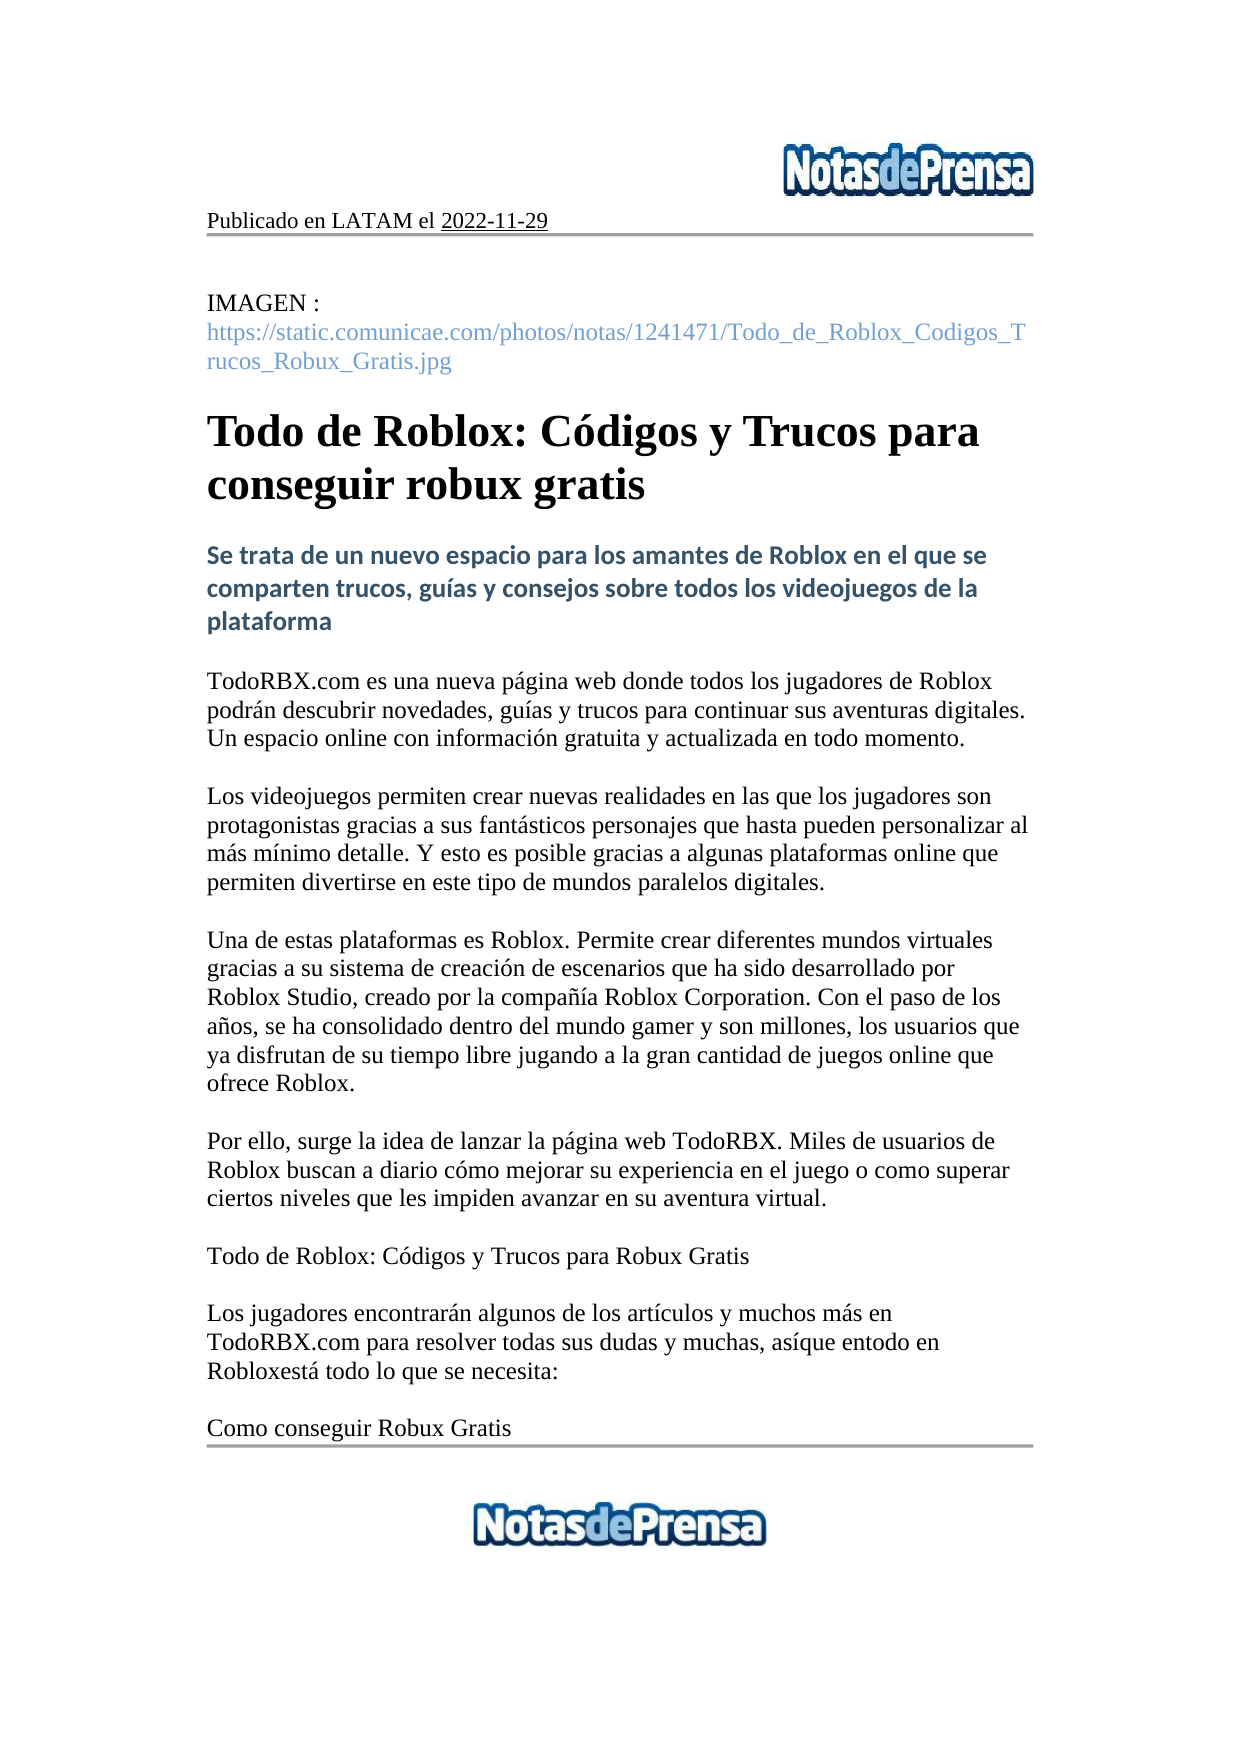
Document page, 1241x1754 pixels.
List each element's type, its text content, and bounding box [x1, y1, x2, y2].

picture [473, 1501, 767, 1548]
text IMAGEN : https://static.comunicae.com/photos/notas/1241471/Todo_de_Roblox_Codigos_Trucos_Robux_Gratis.jpg [207, 288, 1033, 374]
subtitle Se trata de un nuevo espacio para los amantes de Roblox en el que se comparten trucos, guías y consejos sobre todos los videojuegos de la plataforma [207, 538, 1033, 637]
subtitle Todo de Roblox: Códigos y Trucos para conseguir robux gratis [207, 404, 1033, 509]
picture [783, 142, 1034, 199]
